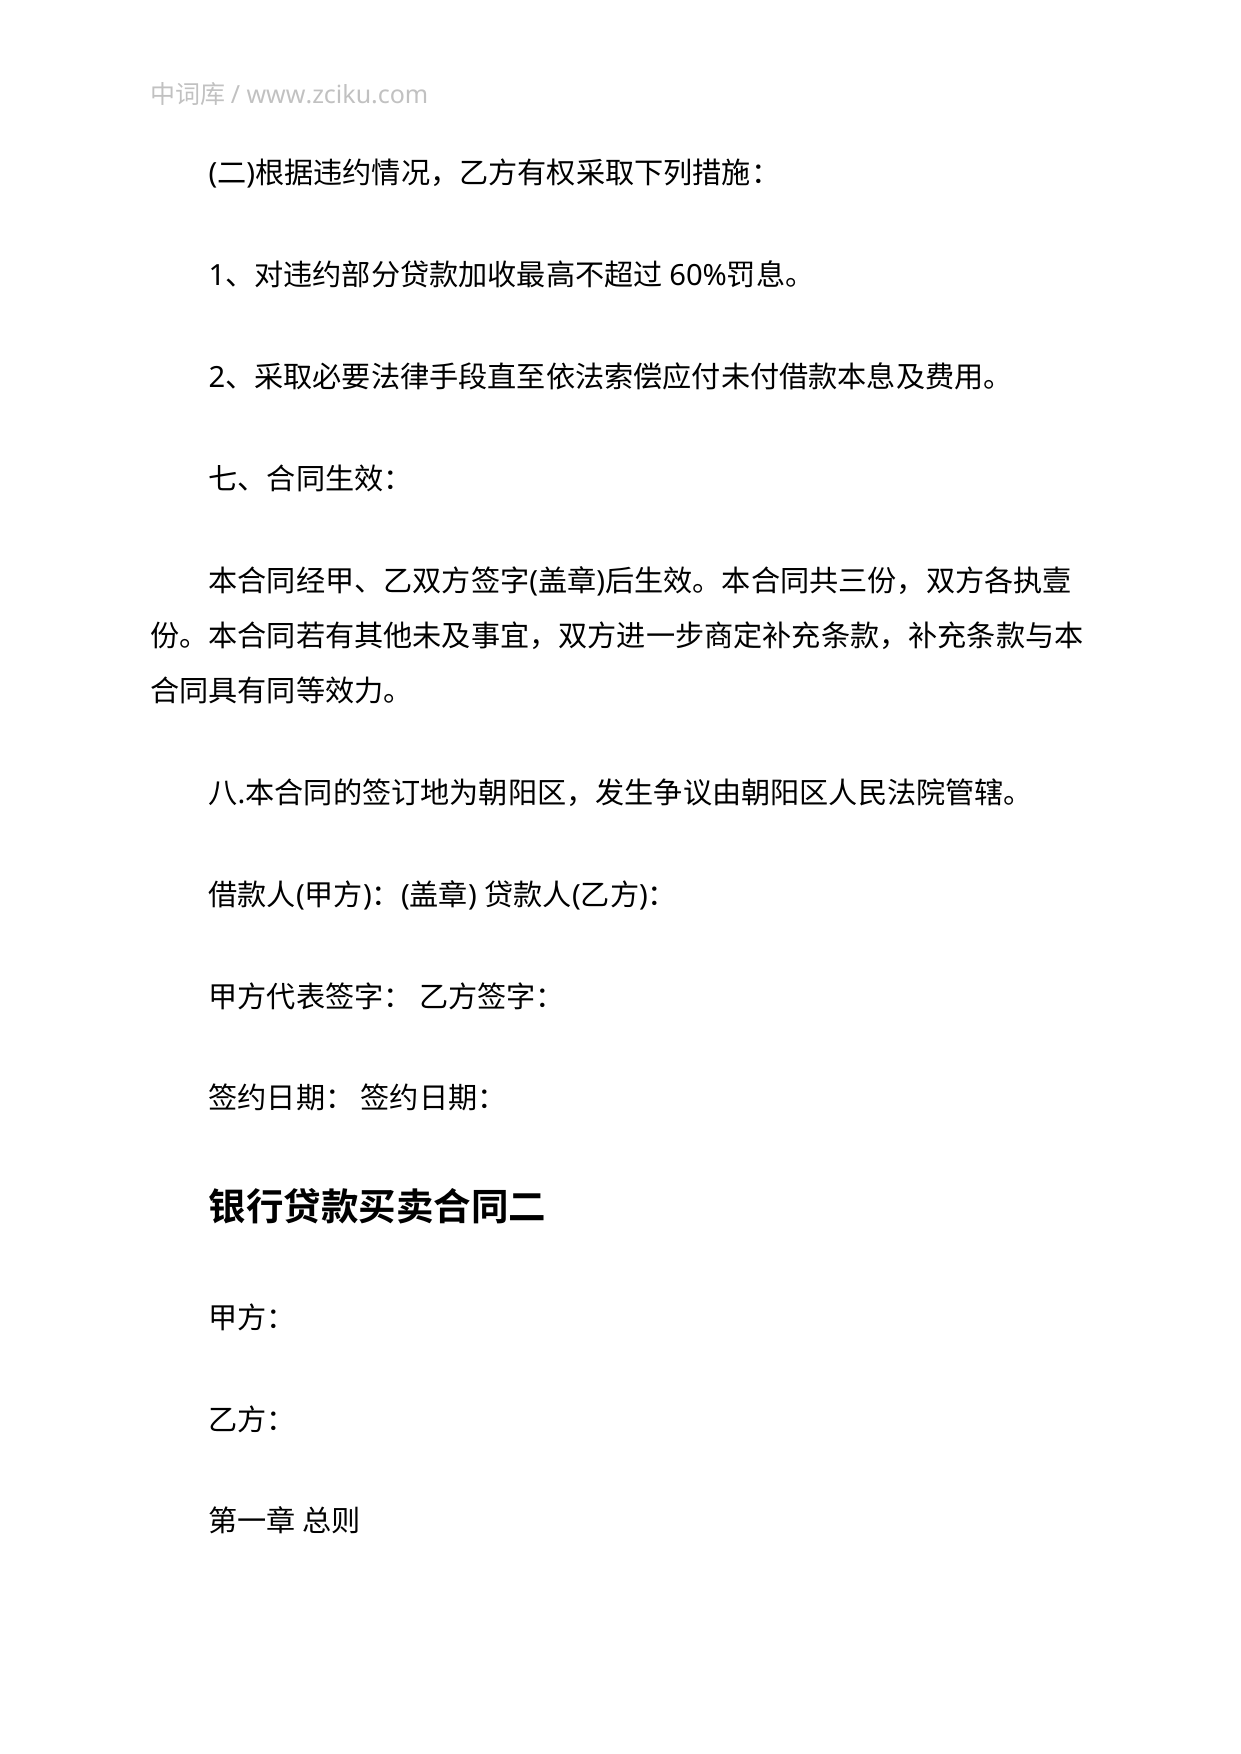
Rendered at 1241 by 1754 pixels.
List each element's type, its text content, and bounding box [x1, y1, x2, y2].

text 甲方： [150, 1294, 1090, 1337]
text 本合同经甲、乙双方签字(盖章)后生效。本合同共三份，双方各执壹份。本合同若有其他未及事宜，双方进一步商定补充条款，补充条款与本合同具有同等效力。 [150, 558, 1090, 710]
text 1、对违约部分贷款加收最高不超过 60%罚息。 [150, 252, 1090, 294]
text 七、合同生效： [150, 456, 1090, 498]
text (二)根据违约情况，乙方有权采取下列措施： [150, 150, 1090, 192]
text 第一章 总则 [150, 1498, 1090, 1540]
text 乙方： [150, 1396, 1090, 1438]
text 甲方代表签字： 乙方签字： [150, 973, 1090, 1016]
text 借款人(甲方)：(盖章) 贷款人(乙方)： [150, 871, 1090, 914]
text 2、采取必要法律手段直至依法索偿应付未付借款本息及费用。 [150, 354, 1090, 396]
text 八.本合同的签订地为朝阳区，发生争议由朝阳区人民法院管辖。 [150, 769, 1090, 812]
text 银行贷款买卖合同二 [150, 1177, 1090, 1231]
text 签约日期： 签约日期： [150, 1075, 1090, 1117]
